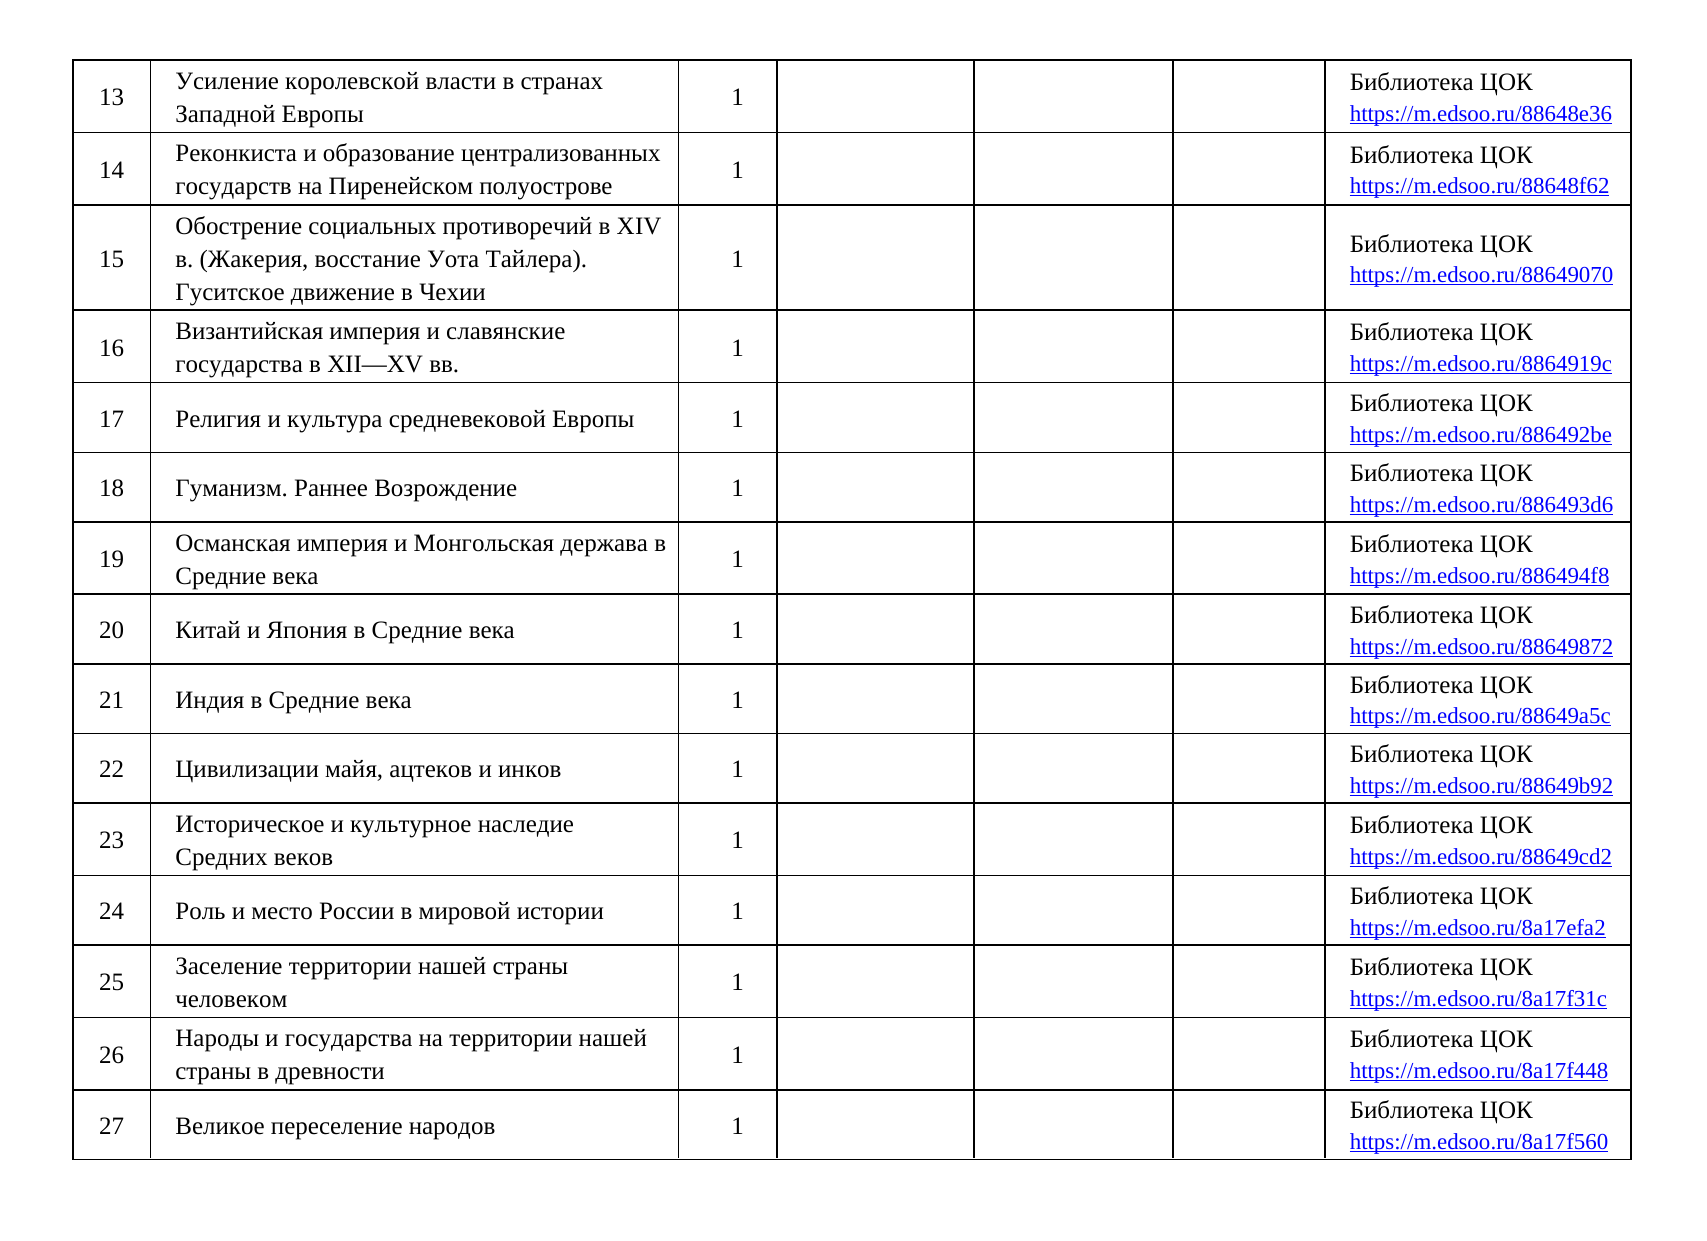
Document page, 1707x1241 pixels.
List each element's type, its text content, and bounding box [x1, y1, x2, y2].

table_cell Библиотека ЦОК https://m.edsoo.ru/88649070 [1326, 206, 1630, 309]
table_cell [1174, 876, 1324, 944]
table_cell [975, 383, 1172, 451]
table_cell [1174, 453, 1324, 521]
table_cell 1 [679, 665, 776, 732]
table_cell Великое переселение народов [151, 1091, 678, 1158]
table_cell [975, 804, 1172, 874]
table_cell Библиотека ЦОК https://m.edsoo.ru/88649a5c [1326, 665, 1630, 732]
table_cell Библиотека ЦОК https://m.edsoo.ru/886493d6 [1326, 453, 1630, 521]
table_cell 25 [74, 946, 150, 1016]
table_cell [778, 61, 973, 132]
table_cell 26 [74, 1018, 150, 1089]
table_cell 22 [74, 734, 150, 802]
table_cell 1 [679, 453, 776, 521]
table_cell 14 [74, 133, 150, 204]
table_cell [778, 453, 973, 521]
table_cell 15 [74, 206, 150, 309]
table_cell [975, 1091, 1172, 1158]
table_cell 1 [679, 804, 776, 874]
table_cell [975, 595, 1172, 663]
table_cell [1174, 133, 1324, 204]
table_cell Османская империя и Монгольская держава в Средние века [151, 523, 678, 593]
table_cell [1174, 206, 1324, 309]
table_cell [1174, 61, 1324, 132]
table_cell 1 [679, 133, 776, 204]
table_cell 17 [74, 383, 150, 451]
table_cell Китай и Япония в Средние века [151, 595, 678, 663]
table_cell Библиотека ЦОК https://m.edsoo.ru/886492be [1326, 383, 1630, 451]
table_cell [778, 1018, 973, 1089]
table_cell [975, 946, 1172, 1016]
table_cell 1 [679, 595, 776, 663]
table_cell [1174, 311, 1324, 382]
table_cell 1 [679, 523, 776, 593]
table_cell [975, 665, 1172, 732]
table_cell Роль и место России в мировой истории [151, 876, 678, 944]
table_cell [1174, 946, 1324, 1016]
table_cell 1 [679, 311, 776, 382]
table_cell [1174, 1018, 1324, 1089]
table_cell Библиотека ЦОК https://m.edsoo.ru/8a17efa2 [1326, 876, 1630, 944]
table_cell [1174, 595, 1324, 663]
table_cell Гуманизм. Раннее Возрождение [151, 453, 678, 521]
table_cell [975, 876, 1172, 944]
table_cell 1 [679, 1018, 776, 1089]
table_cell Реконкиста и образование централизованных государств на Пиренейском полуострове [151, 133, 678, 204]
table_cell [975, 1018, 1172, 1089]
table_cell [1174, 804, 1324, 874]
table_cell [975, 61, 1172, 132]
table_cell Цивилизации майя, ацтеков и инков [151, 734, 678, 802]
table_cell Библиотека ЦОК https://m.edsoo.ru/886494f8 [1326, 523, 1630, 593]
table_cell 27 [74, 1091, 150, 1158]
table_cell 1 [679, 876, 776, 944]
table_cell [1174, 523, 1324, 593]
table_cell [1174, 1091, 1324, 1158]
table_cell 1 [679, 1091, 776, 1158]
table_cell [1174, 734, 1324, 802]
table_cell Заселение территории нашей страны человеком [151, 946, 678, 1016]
table_cell Библиотека ЦОК https://m.edsoo.ru/8864919c [1326, 311, 1630, 382]
table_cell [778, 311, 973, 382]
table_cell [975, 453, 1172, 521]
table_cell Библиотека ЦОК https://m.edsoo.ru/88648e36 [1326, 61, 1630, 132]
table_cell [975, 206, 1172, 309]
table_cell 1 [679, 946, 776, 1016]
table_cell [975, 734, 1172, 802]
table_cell 1 [679, 734, 776, 802]
table_cell 19 [74, 523, 150, 593]
table_cell 1 [679, 383, 776, 451]
table_cell Усиление королевской власти в странах Западной Европы [151, 61, 678, 132]
table_cell 20 [74, 595, 150, 663]
table_cell [975, 133, 1172, 204]
table_cell [778, 876, 973, 944]
table_cell [778, 595, 973, 663]
table_cell [778, 383, 973, 451]
table_cell [778, 1091, 973, 1158]
table_cell 13 [74, 61, 150, 132]
table_cell 24 [74, 876, 150, 944]
table_cell Индия в Средние века [151, 665, 678, 732]
table_cell [778, 946, 973, 1016]
table_cell [975, 311, 1172, 382]
table_cell Обострение социальных противоречий в ХIV в. (Жакерия, восстание Уота Тайлера). Гуситское движение в Чехии [151, 206, 678, 309]
table_cell 18 [74, 453, 150, 521]
table_cell Библиотека ЦОК https://m.edsoo.ru/8a17f31c [1326, 946, 1630, 1016]
table_cell 1 [679, 61, 776, 132]
table_cell [975, 523, 1172, 593]
table_cell Библиотека ЦОК https://m.edsoo.ru/8a17f448 [1326, 1018, 1630, 1089]
table_cell Библиотека ЦОК https://m.edsoo.ru/88649cd2 [1326, 804, 1630, 874]
table_cell [778, 665, 973, 732]
table_cell [778, 523, 973, 593]
table_cell 23 [74, 804, 150, 874]
table_cell 1 [679, 206, 776, 309]
table_cell Историческое и культурное наследие Средних веков [151, 804, 678, 874]
table_cell Народы и государства на территории нашей страны в древности [151, 1018, 678, 1089]
table_cell Библиотека ЦОК https://m.edsoo.ru/88649872 [1326, 595, 1630, 663]
table_cell 16 [74, 311, 150, 382]
table_cell Библиотека ЦОК https://m.edsoo.ru/88649b92 [1326, 734, 1630, 802]
table_cell [1174, 383, 1324, 451]
table_cell [1174, 665, 1324, 732]
table_cell Библиотека ЦОК https://m.edsoo.ru/8a17f560 [1326, 1091, 1630, 1158]
table_cell 21 [74, 665, 150, 732]
table_cell [778, 133, 973, 204]
table_cell Византийская империя и славянские государства в XII—XV вв. [151, 311, 678, 382]
table_cell [778, 734, 973, 802]
table_cell [778, 206, 973, 309]
table_cell Библиотека ЦОК https://m.edsoo.ru/88648f62 [1326, 133, 1630, 204]
table_cell [778, 804, 973, 874]
table_cell Религия и культура средневековой Европы [151, 383, 678, 451]
